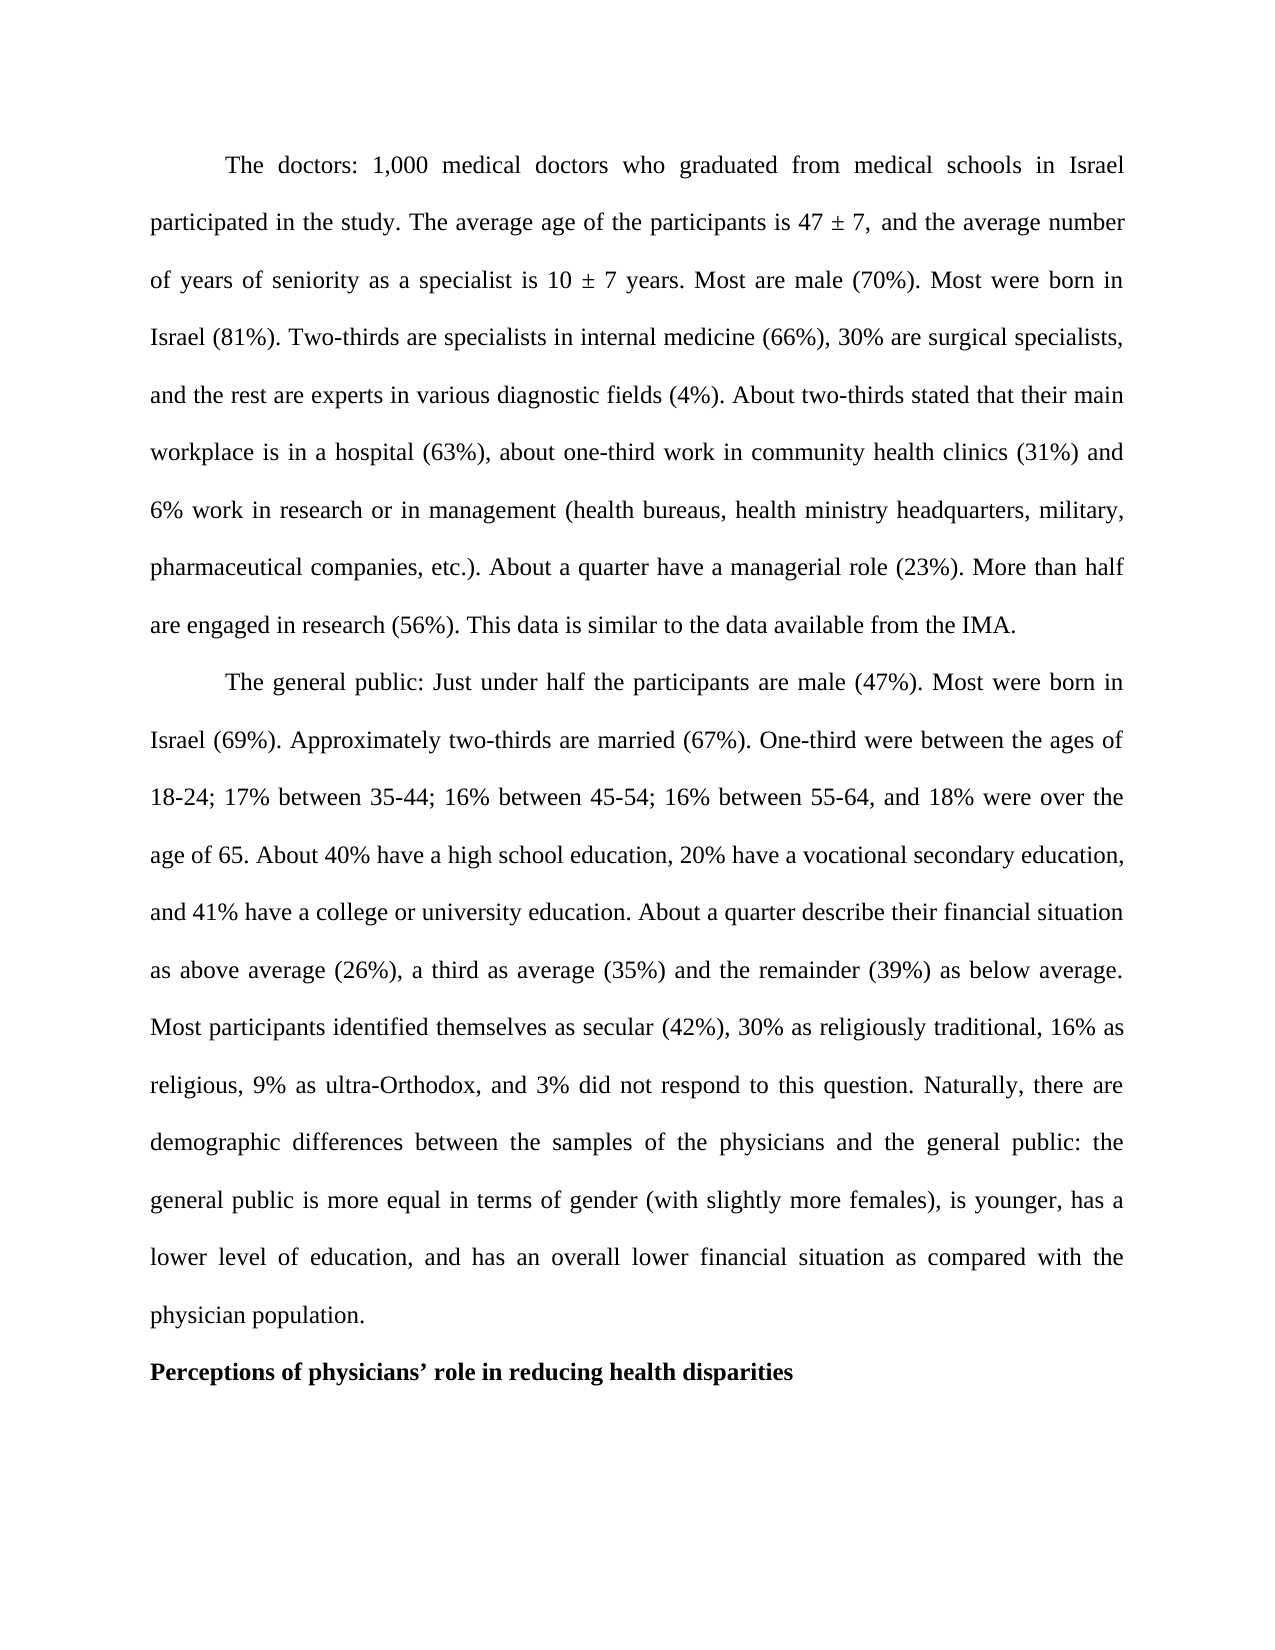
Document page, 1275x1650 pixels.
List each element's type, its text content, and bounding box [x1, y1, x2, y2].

text The doctors: 1,000 medical doctors who graduated from medical schools in Israel participated in the study. The average age of the participants is 47 ± 7, and the average number of years of seniority as a specialist is 10 ± 7 years. Most are male (70%). Most were born in Israel (81%). Two-thirds are specialists in internal medicine (66%), 30% are surgical specialists, and the rest are experts in various diagnostic fields (4%). About two-thirds stated that their main workplace is in a hospital (63%), about one-third work in community health clinics (31%) and 6% work in research or in management (health bureaus, health ministry headquarters, military, pharmaceutical companies, etc.). About a quarter have a managerial role (23%). More than half are engaged in research (56%). This data is similar to the data available from the IMA. [150, 150, 1125, 639]
text The general public: Just under half the participants are male (47%). Most were born in Israel (69%). Approximately two-thirds are married (67%). One-third were between the ages of 18-24; 17% between 35-44; 16% between 45-54; 16% between 55-64, and 18% were over the age of 65. About 40% have a high school education, 20% have a vocational secondary education, and 41% have a college or university education. About a quarter describe their financial situation as above average (26%), a third as average (35%) and the remainder (39%) as below average. Most participants identified themselves as secular (42%), 30% as religiously traditional, 16% as religious, 9% as ultra-Orthodox, and 3% did not respond to this question. Naturally, there are demographic differences between the samples of the physicians and the general public: the general public is more equal in terms of gender (with slightly more females), is younger, has a lower level of education, and has an overall lower financial situation as compared with the physician population. [150, 667, 1125, 1329]
text Perceptions of physicians’ role in reducing health disparities [150, 1357, 1125, 1386]
